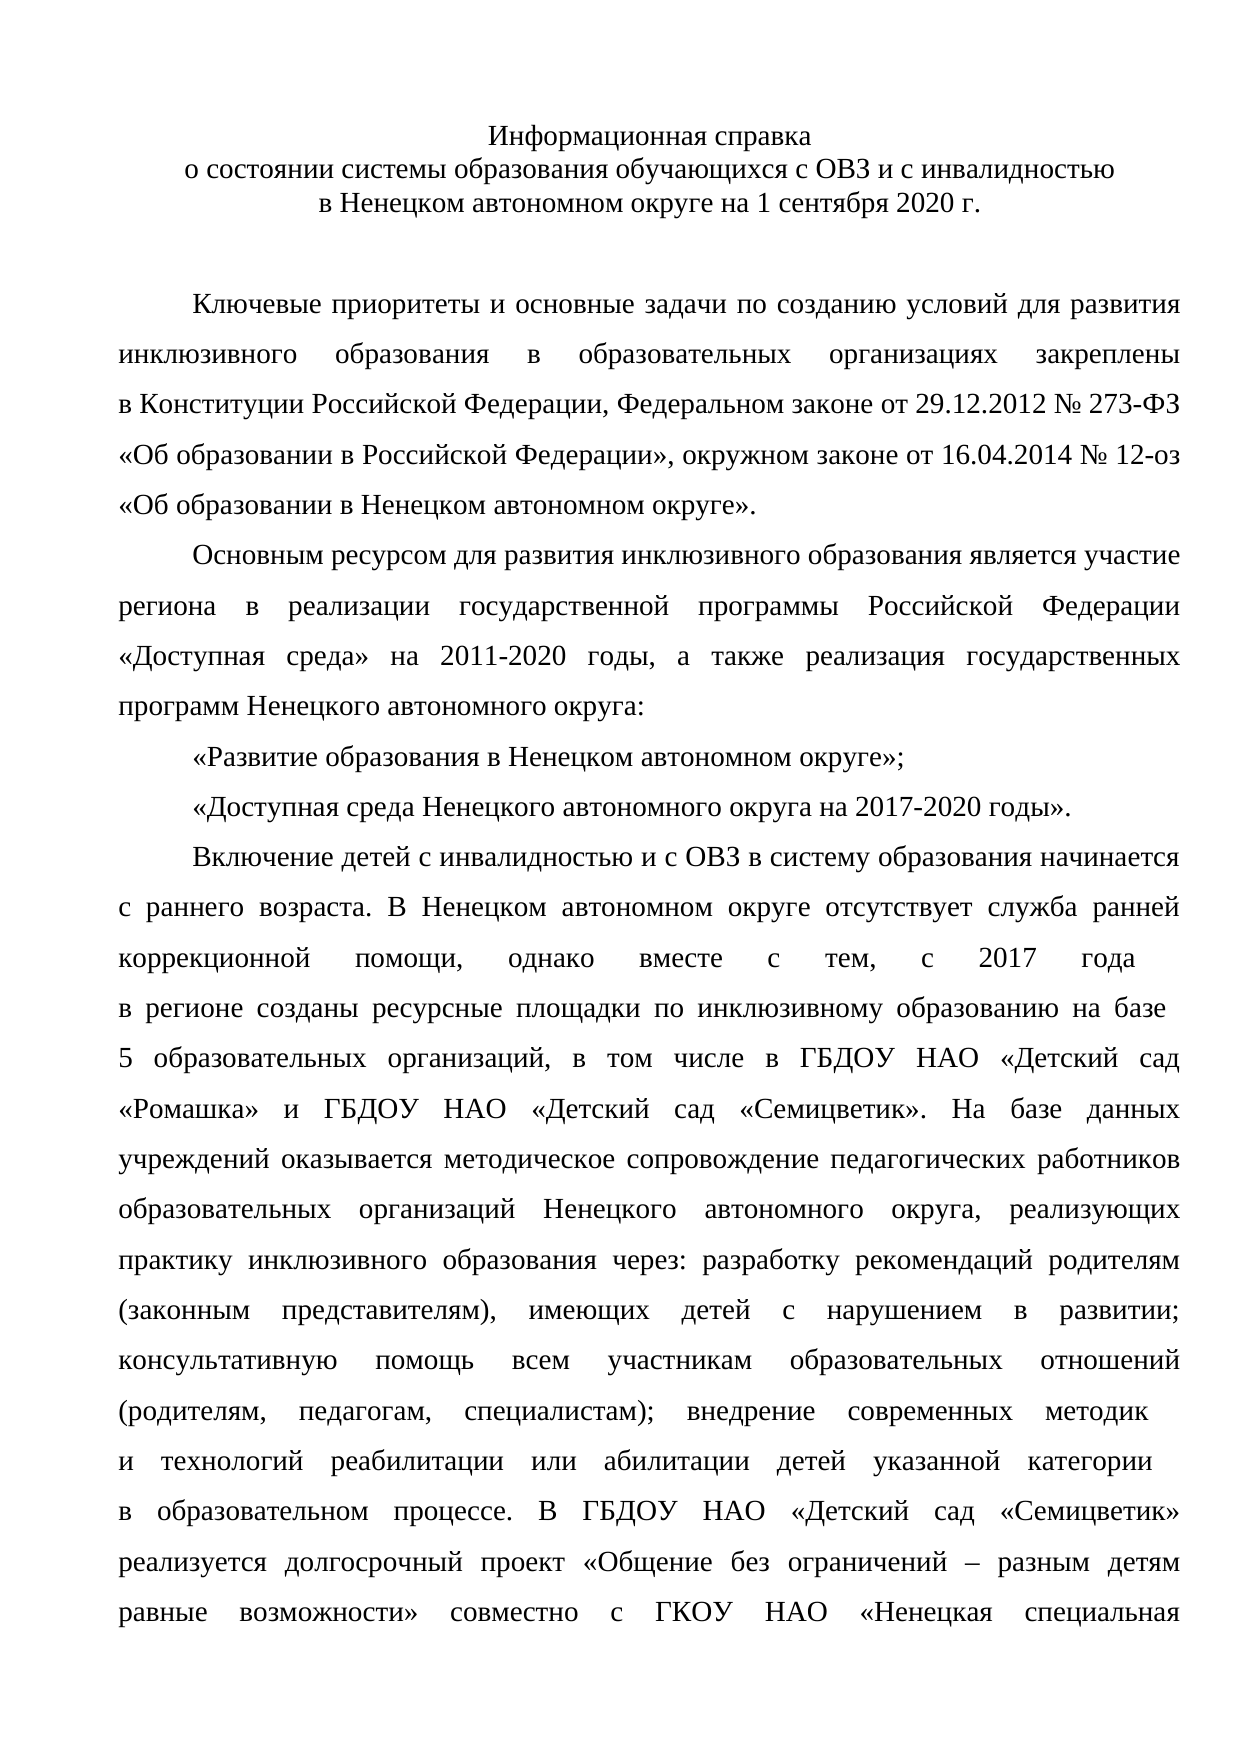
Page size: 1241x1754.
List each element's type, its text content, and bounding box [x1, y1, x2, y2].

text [118, 839, 1181, 1627]
text Основным ресурсом для развития инклюзивного образования является участие региона в реализации государственной программы Российской Федерации «Доступная среда» на 2011-2020 годы, а также реализация государственных программ Ненецкого автономного округа: [118, 537, 1181, 722]
text в Ненецком автономном округе на 1 сентября 2020 г. [118, 185, 1181, 219]
text «Развитие образования в Ненецком автономном округе»; [118, 739, 1181, 772]
text о состоянии системы образования обучающихся с ОВЗ и с инвалидностью [118, 152, 1181, 185]
text «Доступная среда Ненецкого автономного округа на 2017-2020 годы». [118, 789, 1181, 822]
text Ключевые приоритеты и основные задачи по созданию условий для развития инклюзивного образования в образовательных организациях закреплены в Конституции Российской Федерации, Федеральном законе от 29.12.2012 № 273-ФЗ «Об образовании в Российской Федерации», окружном законе от 16.04.2014 № 12-оз «Об образовании в Ненецком автономном округе». [118, 286, 1181, 521]
text Информационная справка [118, 118, 1181, 152]
